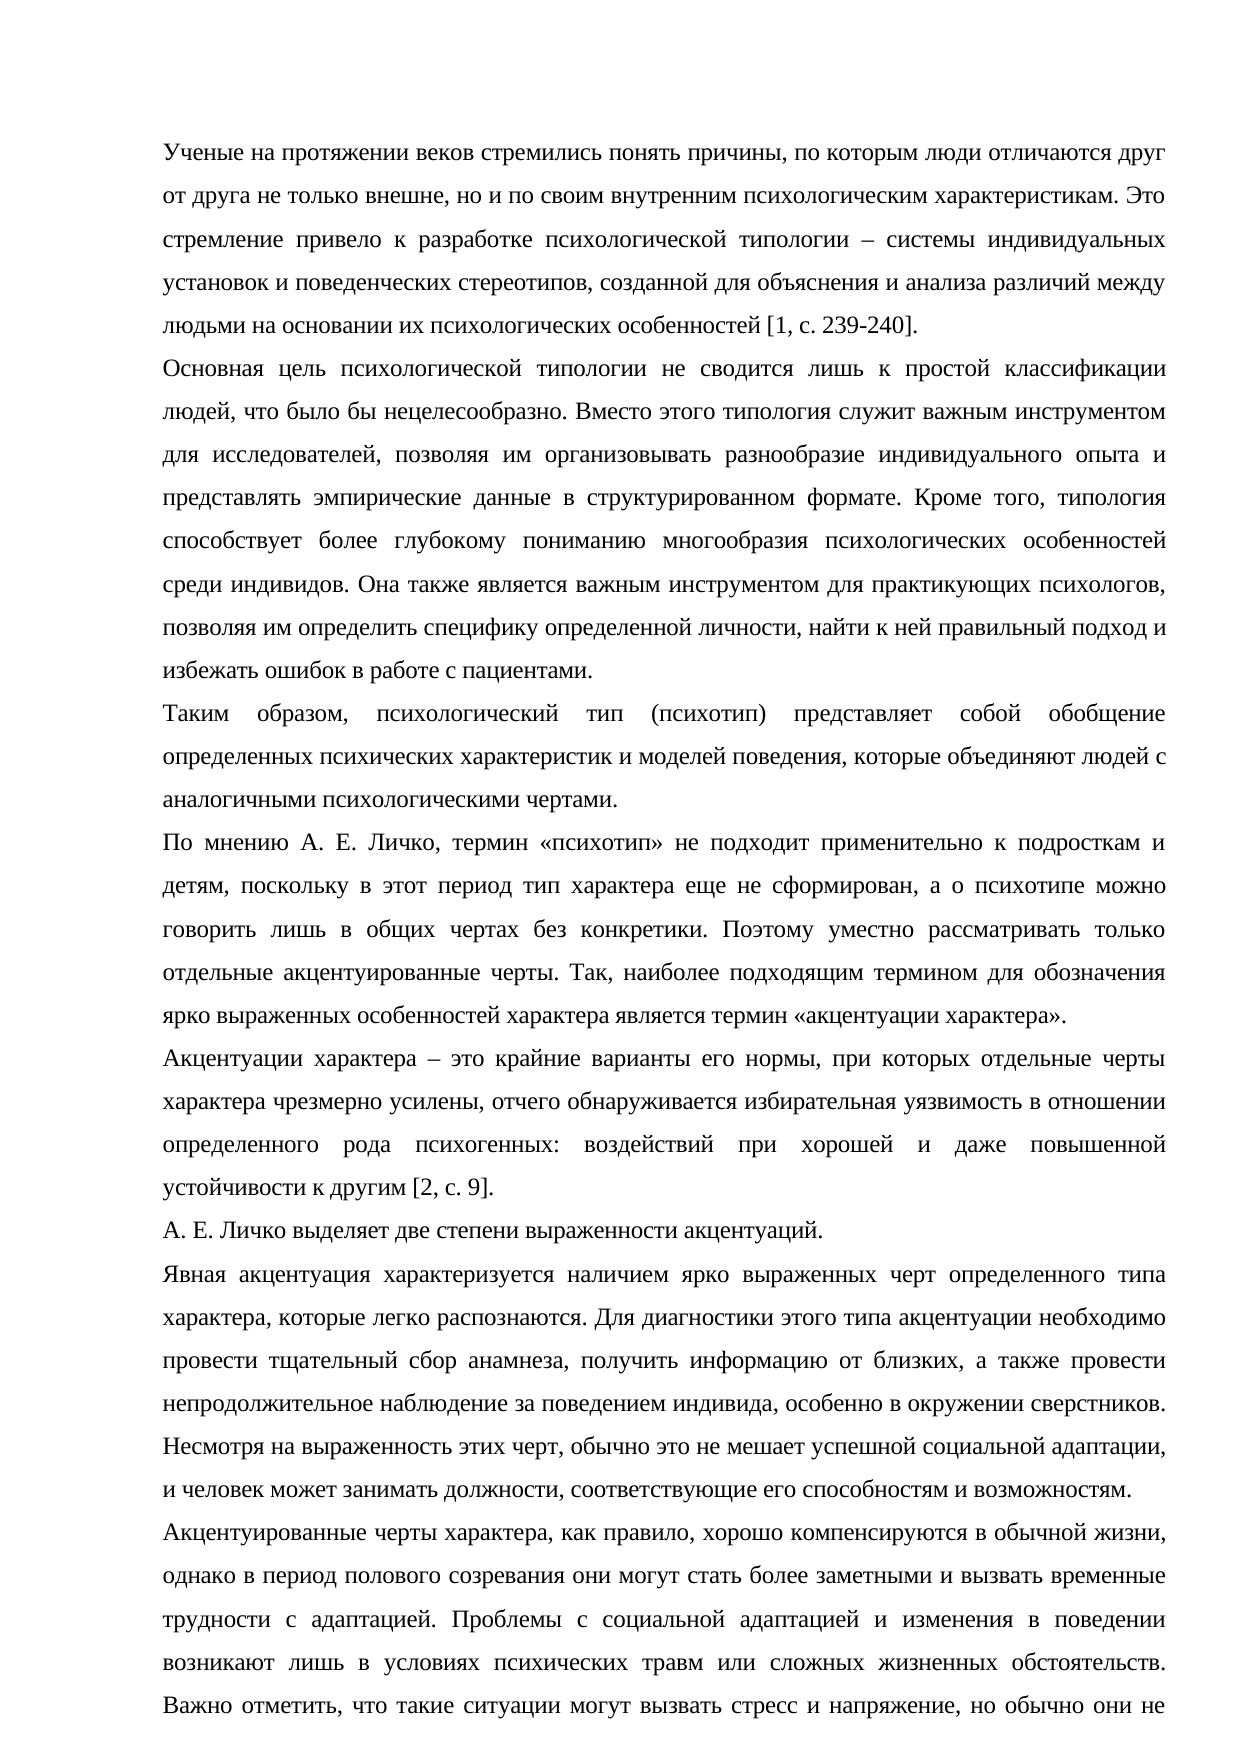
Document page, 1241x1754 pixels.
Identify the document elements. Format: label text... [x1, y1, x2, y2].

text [162, 1517, 1166, 1719]
text Таким образом, психологический тип (психотип) представляет собой обобщение определенных психических характеристик и моделей поведения, которые объединяют людей с аналогичными психологическими чертами. [162, 698, 1166, 813]
text Основная цель психологической типологии не сводится лишь к простой классификации людей, что было бы нецелесообразно. Вместо этого типология служит важным инструментом для исследователей, позволяя им организовывать разнообразие индивидуального опыта и представлять эмпирические данные в структурированном формате. Кроме того, типология способствует более глубокому пониманию многообразия психологических особенностей среди индивидов. Она также является важным инструментом для практикующих психологов, позволяя им определить специфику определенной личности, найти к ней правильный подход и избежать ошибок в работе с пациентами. [162, 353, 1166, 684]
text Акцентуации характера – это крайние варианты его нормы, при которых отдельные черты характера чрезмерно усилены, отчего обнаруживается избирательная уязвимость в отношении определенного рода психогенных: воздействий при хорошей и даже повышенной устойчивости к другим [2, с. 9]. [162, 1043, 1166, 1201]
text А. Е. Личко выделяет две степени выраженности акцентуаций. [162, 1216, 1166, 1244]
text По мнению А. Е. Личко, термин «психотип» не подходит применительно к подросткам и детям, поскольку в этот период тип характера еще не сформирован, а о психотипе можно говорить лишь в общих чертах без конкретики. Поэтому уместно рассматривать только отдельные акцентуированные черты. Так, наиболее подходящим термином для обозначения ярко выраженных особенностей характера является термин «акцентуации характера». [162, 827, 1166, 1029]
text Ученые на протяжении веков стремились понять причины, по которым люди отличаются друг от друга не только внешне, но и по своим внутренним психологическим характеристикам. Это стремление привело к разработке психологической типологии – системы индивидуальных установок и поведенческих стереотипов, созданной для объяснения и анализа различий между людьми на основании их психологических особенностей [1, с. 239-240]. [162, 137, 1166, 339]
text Явная акцентуация характеризуется наличием ярко выраженных черт определенного типа характера, которые легко распознаются. Для диагностики этого типа акцентуации необходимо провести тщательный сбор анамнеза, получить информацию от близких, а также провести непродолжительное наблюдение за поведением индивида, особенно в окружении сверстников. Несмотря на выраженность этих черт, обычно это не мешает успешной социальной адаптации, и человек может занимать должности, соответствующие его способностям и возможностям. [162, 1259, 1166, 1503]
